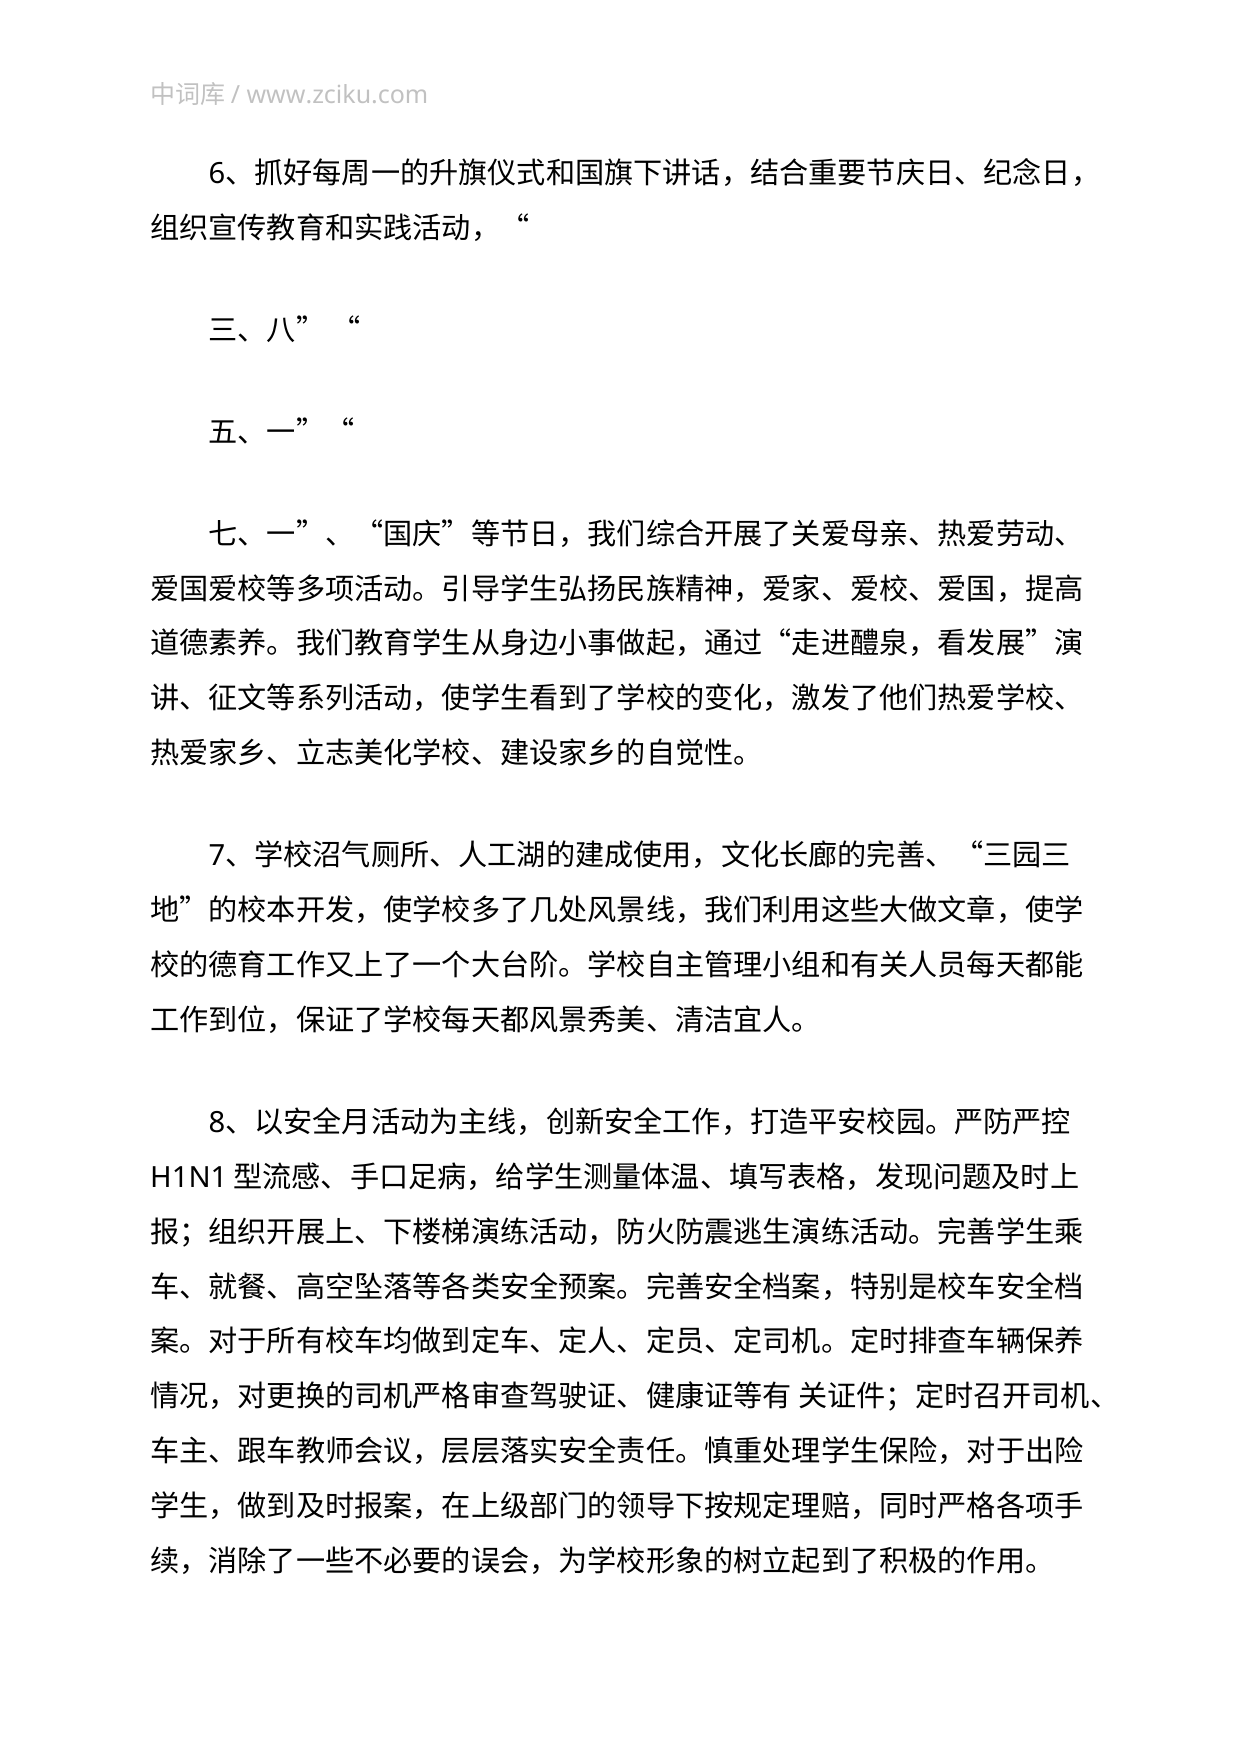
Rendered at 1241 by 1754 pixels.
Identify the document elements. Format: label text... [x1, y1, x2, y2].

text 五、一”“ [150, 408, 1090, 451]
text 8、以安全月活动为主线，创新安全工作，打造平安校园。严防严控H1N1型流感、手口足病，给学生测量体温、填写表格，发现问题及时上报；组织开展上、下楼梯演练活动，防火防震逃生演练活动。完善学生乘车、就餐、高空坠落等各类安全预案。完善安全档案，特别是校车安全档案。对于所有校车均做到定车、定人、定员、定司机。定时排查车辆保养情况，对更换的司机严格审查驾驶证、健康证等有 关证件；定时召开司机、车主、跟车教师会议，层层落实安全责任。慎重处理学生保险，对于出险学生，做到及时报案，在上级部门的领导下按规定理赔，同时严格各项手续，消除了一些不必要的误会，为学校形象的树立起到了积极的作用。 [150, 1098, 1090, 1580]
text 七、一”、“国庆”等节日，我们综合开展了关爱母亲、热爱劳动、爱国爱校等多项活动。引导学生弘扬民族精神，爱家、爱校、爱国，提高道德素养。我们教育学生从身边小事做起，通过“走进醴泉，看发展”演讲、征文等系列活动，使学生看到了学校的变化，激发了他们热爱学校、热爱家乡、立志美化学校、建设家乡的自觉性。 [150, 510, 1090, 772]
text 三、八” “ [150, 307, 1090, 349]
text 7、学校沼气厕所、人工湖的建成使用，文化长廊的完善、“三园三地”的校本开发，使学校多了几处风景线，我们利用这些大做文章，使学校的德育工作又上了一个大台阶。学校自主管理小组和有关人员每天都能工作到位，保证了学校每天都风景秀美、清洁宜人。 [150, 832, 1090, 1039]
text 6、抓好每周一的升旗仪式和国旗下讲话，结合重要节庆日、纪念日，组织宣传教育和实践活动，“ [150, 150, 1090, 247]
